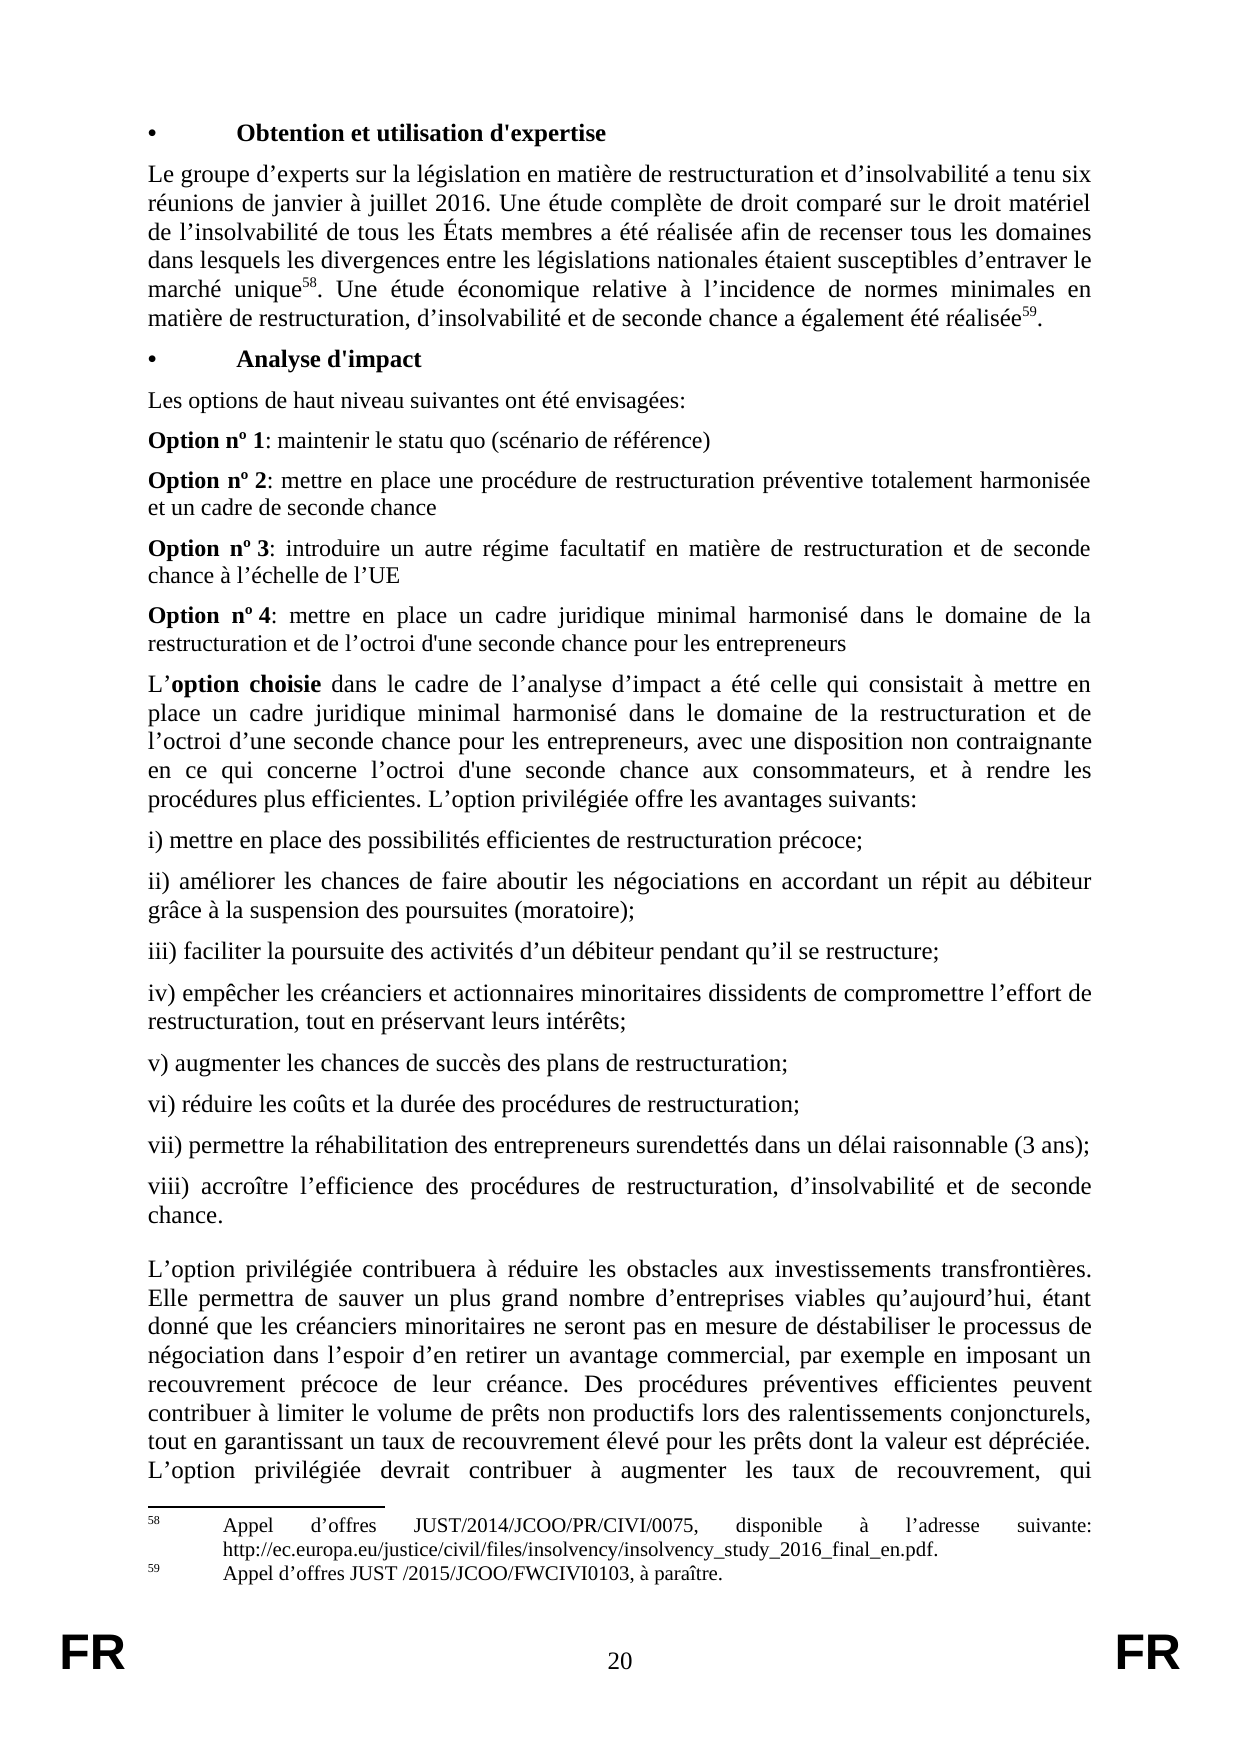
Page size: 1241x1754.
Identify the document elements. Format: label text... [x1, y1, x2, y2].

text L’option choisie dans le cadre de l’analyse d’impact a été celle qui consistait à mettre en place un cadre juridique minimal harmonisé dans le domaine de la restructuration et de l’octroi d’une seconde chance pour les entrepreneurs, avec une disposition non contraignante en ce qui concerne l’octroi d'une seconde chance aux consommateurs, et à rendre les procédures plus efficientes. L’option privilégiée offre les avantages suivants: [148, 669, 1093, 813]
text v) augmenter les chances de succès des plans de restructuration; [148, 1048, 1093, 1076]
text vi) réduire les coûts et la durée des procédures de restructuration; [148, 1089, 1093, 1118]
text Option nº 4: mettre en place un cadre juridique minimal harmonisé dans le domaine de la restructuration et de l’octroi d'une seconde chance pour les entrepreneurs [148, 601, 1093, 656]
text Les options de haut niveau suivantes ont été envisagées: [148, 386, 1093, 413]
subtitle • Analyse d'impact [148, 344, 1093, 373]
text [148, 1254, 1093, 1484]
text vii) permettre la réhabilitation des entrepreneurs surendettés dans un délai raisonnable (3 ans); [148, 1130, 1093, 1159]
text i) mettre en place des possibilités efficientes de restructuration précoce; [148, 825, 1093, 854]
text Option nº 2: mettre en place une procédure de restructuration préventive totalement harmonisée et un cadre de seconde chance [148, 466, 1093, 521]
text Option nº 1: maintenir le statu quo (scénario de référence) [148, 426, 1093, 453]
text Le groupe d’experts sur la législation en matière de restructuration et d’insolvabilité a tenu six réunions de janvier à juillet 2016. Une étude complète de droit comparé sur le droit matériel de l’insolvabilité de tous les États membres a été réalisée afin de recenser tous les domaines dans lesquels les divergences entre les législations nationales étaient susceptibles d’entraver le marché unique. Une étude économique relative à l’incidence de normes minimales en matière de restructuration, d’insolvabilité et de seconde chance a également été réalisée. [148, 159, 1093, 332]
text iv) empêcher les créanciers et actionnaires minoritaires dissidents de compromettre l’effort de restructuration, tout en préservant leurs intérêts; [148, 978, 1093, 1035]
text iii) faciliter la poursuite des activités d’un débiteur pendant qu’il se restructure; [148, 936, 1093, 965]
text Option nº 3: introduire un autre régime facultatif en matière de restructuration et de seconde chance à l’échelle de l’UE [148, 533, 1093, 589]
text ii) améliorer les chances de faire aboutir les négociations en accordant un répit au débiteur grâce à la suspension des poursuites (moratoire); [148, 866, 1093, 924]
subtitle • Obtention et utilisation d'expertise [148, 118, 1093, 147]
text viii) accroître l’efficience des procédures de restructuration, d’insolvabilité et de seconde chance. [148, 1171, 1093, 1229]
